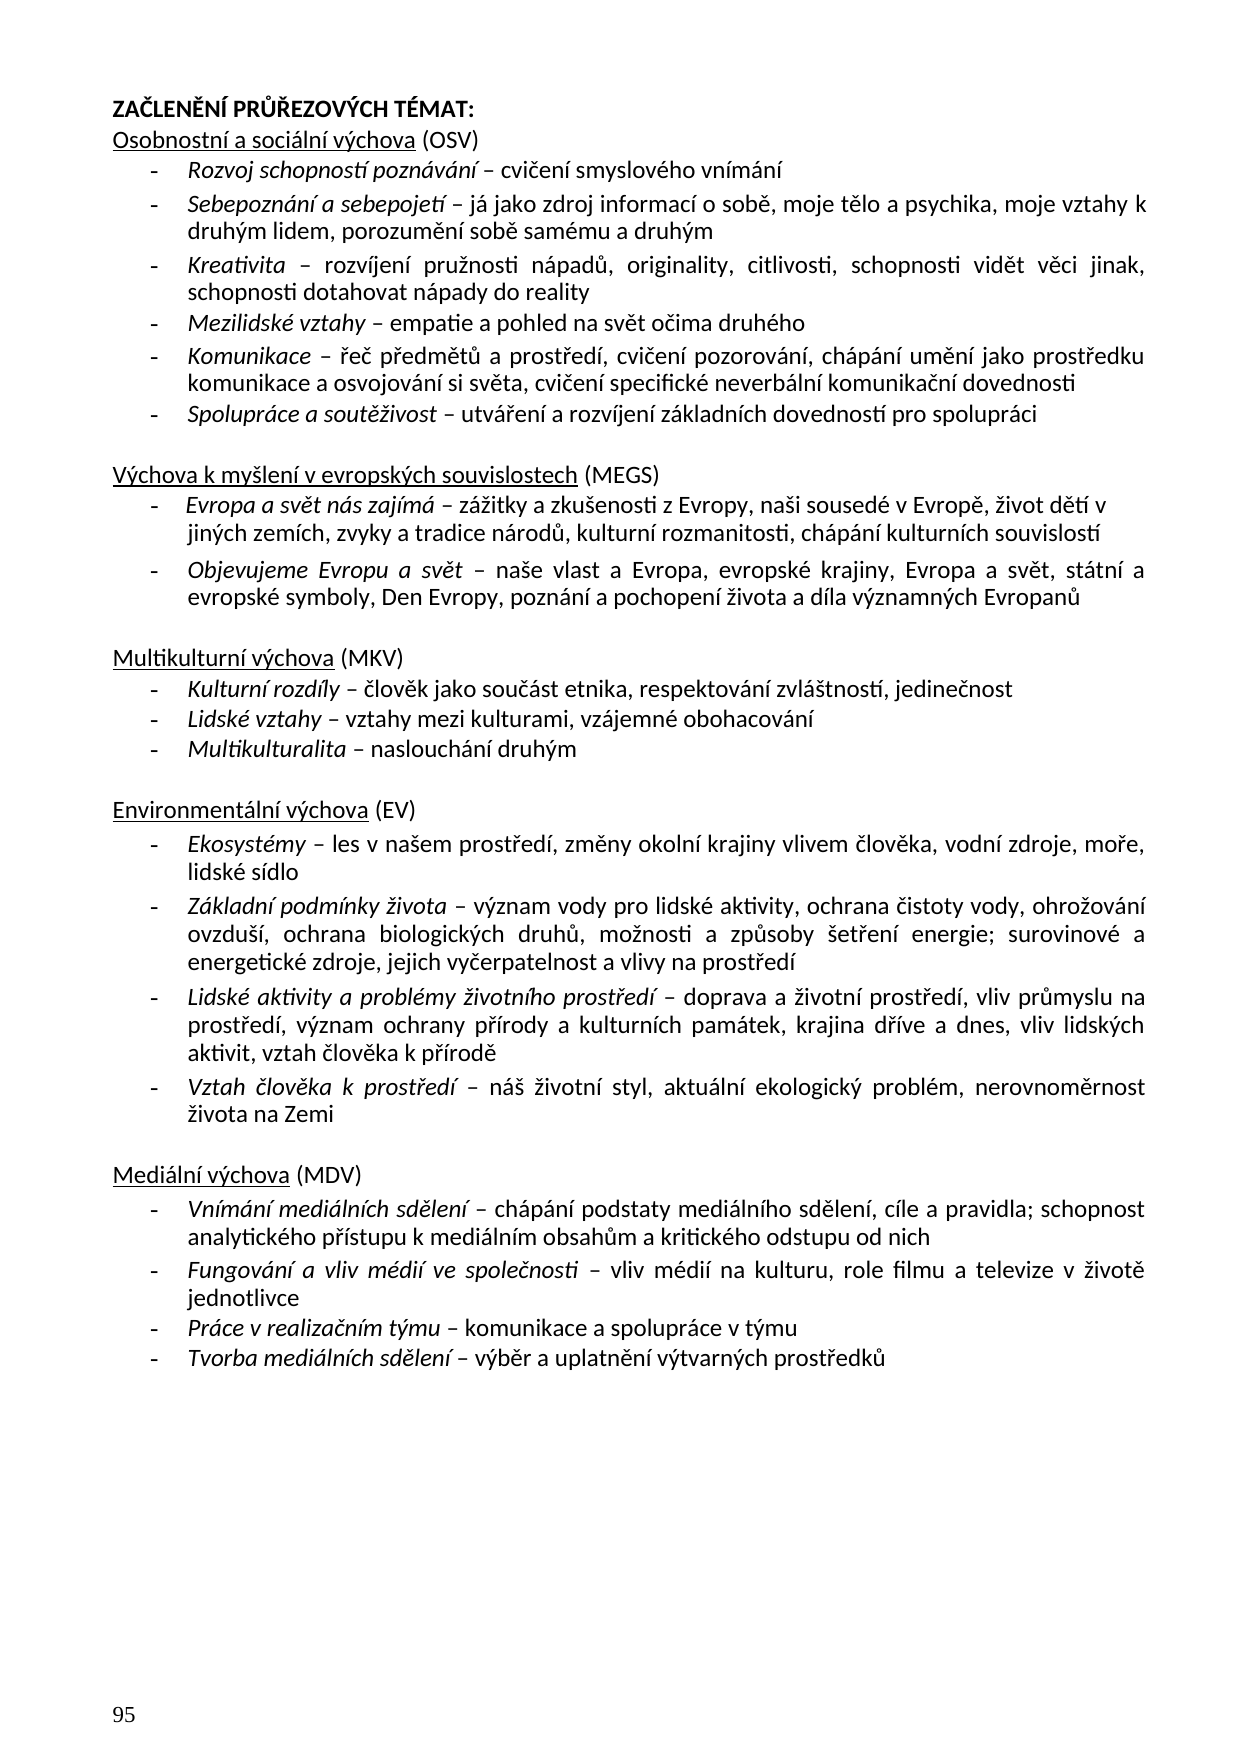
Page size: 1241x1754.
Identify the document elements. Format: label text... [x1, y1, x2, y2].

text ZAČLENĚNÍ PRŮŘEZOVÝCH TÉMAT: [112, 93, 1146, 124]
list Vnímání mediálních sdělení – chápání podstaty mediálního sdělení, cíle a pravidla; schopnost analytického přístupu k mediálním obsahům a kritického odstupu od nich [150, 1196, 1146, 1251]
list Kreativita – rozvíjení pružnosti nápadů, originality, citlivosti, schopnosti vidět věci jinak, schopnosti dotahovat nápady do reality [150, 251, 1146, 307]
list Rozvoj schopností poznávání – cvičení smyslového vnímání [150, 154, 1146, 185]
list Objevujeme Evropu a svět – naše vlast a Evropa, evropské krajiny, Evropa a svět, státní a evropské symboly, Den Evropy, poznání a pochopení života a díla významných Evropanů [150, 556, 1146, 612]
list Sebepoznání a sebepojetí – já jako zdroj informací o sobě, moje tělo a psychika, moje vztahy k druhým lidem, porozumění sobě samému a druhým [150, 190, 1146, 246]
list Mezilidské vztahy – empatie a pohled na svět očima druhého [150, 307, 1146, 337]
list Ekosystémy – les v našem prostředí, změny okolní krajiny vlivem člověka, vodní zdroje, moře, lidské sídlo [150, 831, 1146, 886]
list Spolupráce a soutěživost – utváření a rozvíjení základních dovedností pro spolupráci [150, 398, 1146, 429]
list Vztah člověka k prostředí – náš životní styl, aktuální ekologický problém, nerovnoměrnost života na Zemi [150, 1073, 1146, 1129]
text Environmentální výchova (EV) [112, 794, 1146, 825]
text Mediální výchova (MDV) [112, 1159, 1146, 1190]
list Tvorba mediálních sdělení – výběr a uplatnění výtvarných prostředků [150, 1343, 1146, 1373]
text Výchova k myšlení v evropských souvislostech (MEGS) [112, 459, 1146, 490]
list Kulturní rozdíly – člověk jako součást etnika, respektování zvláštností, jedinečnost [150, 673, 1146, 703]
list Komunikace – řeč předmětů a prostředí, cvičení pozorování, chápání umění jako prostředku komunikace a osvojování si světa, cvičení specifické neverbální komunikační dovednosti [150, 343, 1146, 398]
text Multikulturní výchova (MKV) [112, 643, 1146, 673]
text Osobnostní a sociální výchova (OSV) [112, 124, 1146, 154]
list Multikulturalita – naslouchání druhým [150, 734, 1146, 764]
list Lidské vztahy – vztahy mezi kulturami, vzájemné obohacování [150, 703, 1146, 734]
list Fungování a vliv médií ve společnosti – vliv médií na kulturu, role filmu a televize v životě jednotlivce [150, 1257, 1146, 1312]
list Základní podmínky života – význam vody pro lidské aktivity, ochrana čistoty vody, ohrožování ovzduší, ochrana biologických druhů, možnosti a způsoby šetření energie; surovinové a energetické zdroje, jejich vyčerpatelnost a vlivy na prostředí [150, 892, 1146, 977]
text - Evropa a svět nás zajímá – zážitky a zkušenosti z Evropy, naši sousedé v Evropě, život dětí v jiných zemích, zvyky a tradice národů, kulturní rozmanitosti, chápání kulturních souvislostí [150, 492, 1146, 547]
list Práce v realizačním týmu – komunikace a spolupráce v týmu [150, 1312, 1146, 1343]
list Lidské aktivity a problémy životního prostředí – doprava a životní prostředí, vliv průmyslu na prostředí, význam ochrany přírody a kulturních památek, krajina dříve a dnes, vliv lidských aktivit, vztah člověka k přírodě [150, 983, 1146, 1068]
